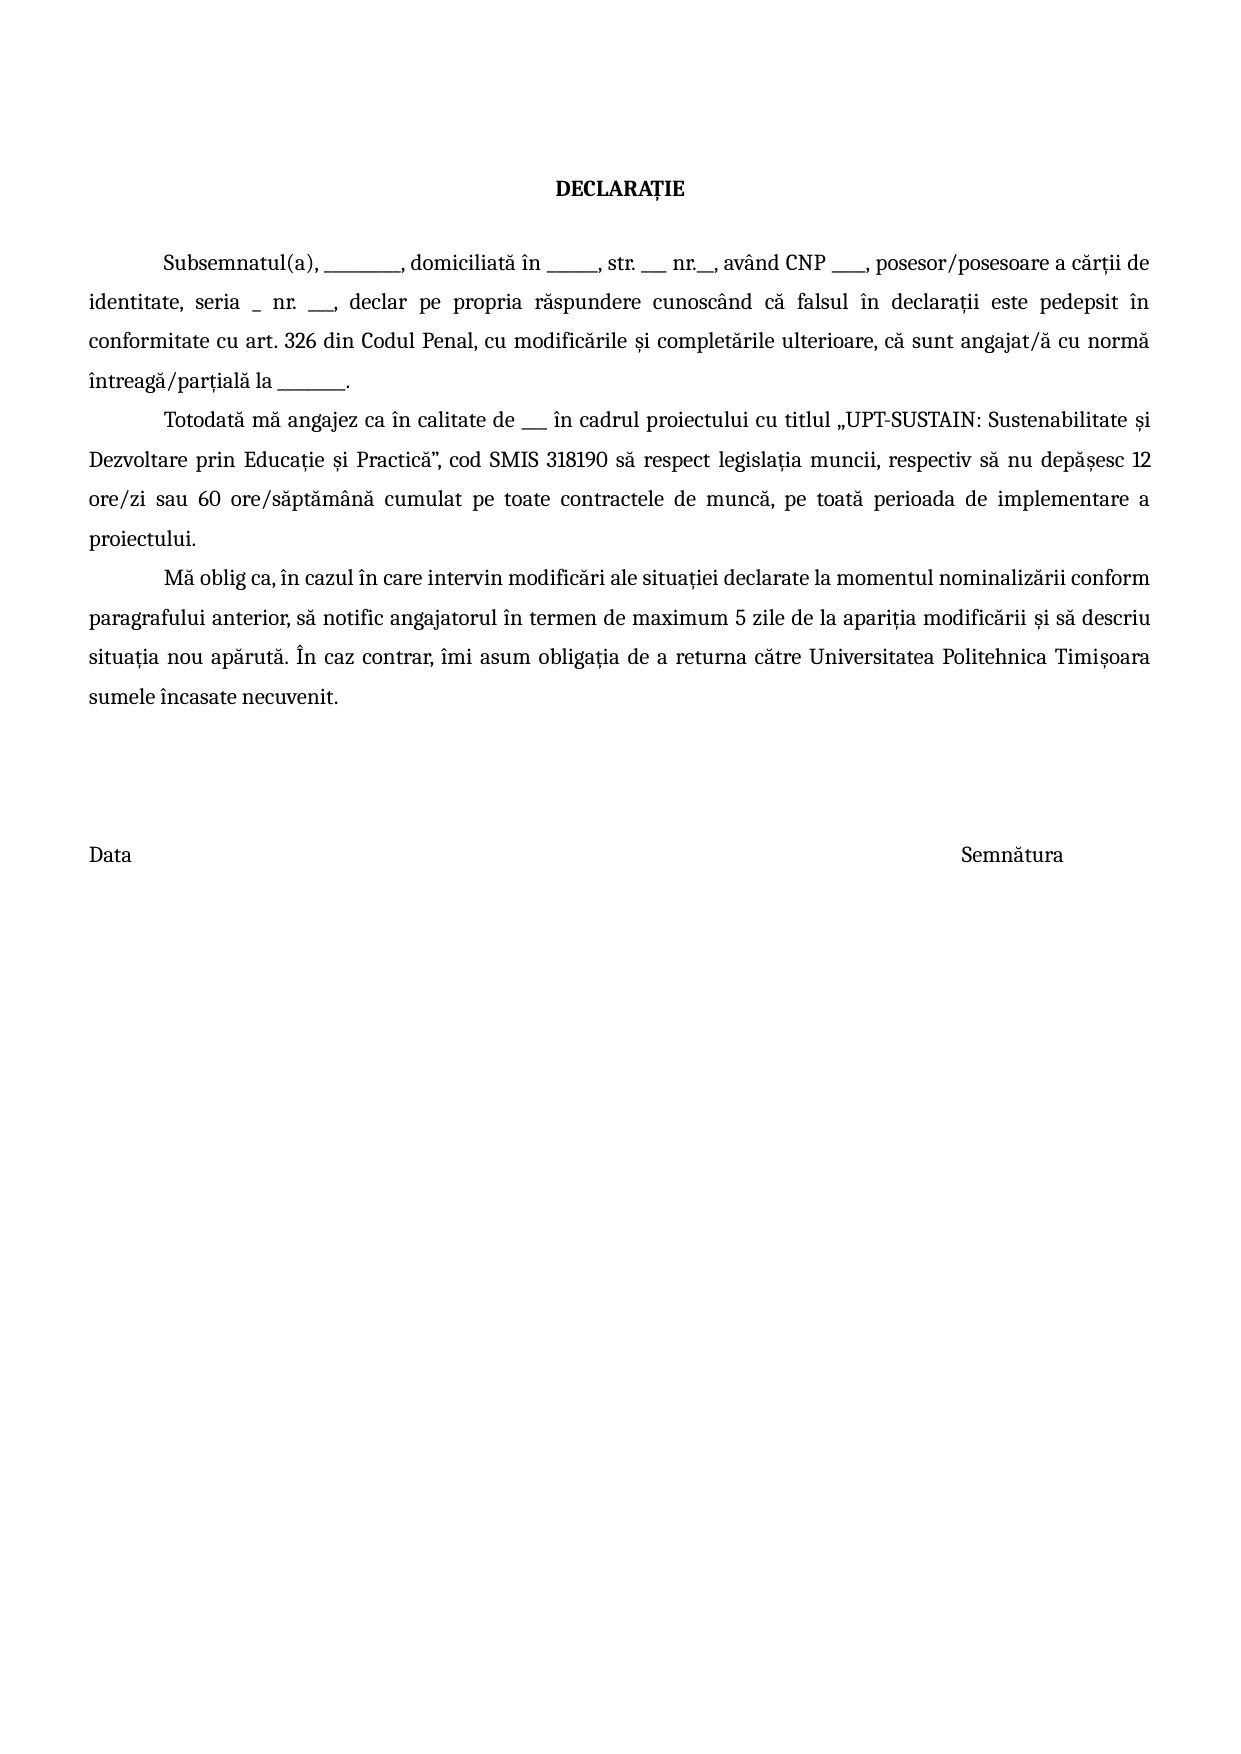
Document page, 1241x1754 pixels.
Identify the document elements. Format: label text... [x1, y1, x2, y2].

text DECLARAȚIE [89, 176, 1152, 202]
text Subsemnatul(a), _________, domiciliată în ______, str. ___ nr.__, având CNP ____, posesor/posesoare a cărții de identitate, seria _ nr. ___, declar pe propria răspundere cunoscând că falsul în declarații este pedepsit în conformitate cu art. 326 din Codul Penal, cu modificările și completările ulterioare, că sunt angajat/ă cu normă întreagă/parțială la ________. [89, 249, 1152, 394]
text Mă oblig ca, în cazul în care intervin modificări ale situației declarate la momentul nominalizării conform paragrafului anterior, să notific angajatorul în termen de maximum 5 zile de la apariția modificării și să descriu situația nou apărută. În caz contrar, îmi asum obligația de a returna către Universitatea Politehnica Timișoara sumele încasate necuvenit. [89, 565, 1152, 710]
text Data Semnătura [89, 841, 1152, 868]
text Totodată mă angajez ca în calitate de ___ în cadrul proiectului cu titlul „UPT-SUSTAIN: Sustenabilitate și Dezvoltare prin Educație și Practică”, cod SMIS 318190 să respect legislația muncii, respectiv să nu depășesc 12 ore/zi sau 60 ore/săptămână cumulat pe toate contractele de muncă, pe toată perioada de implementare a proiectului. [89, 407, 1152, 552]
